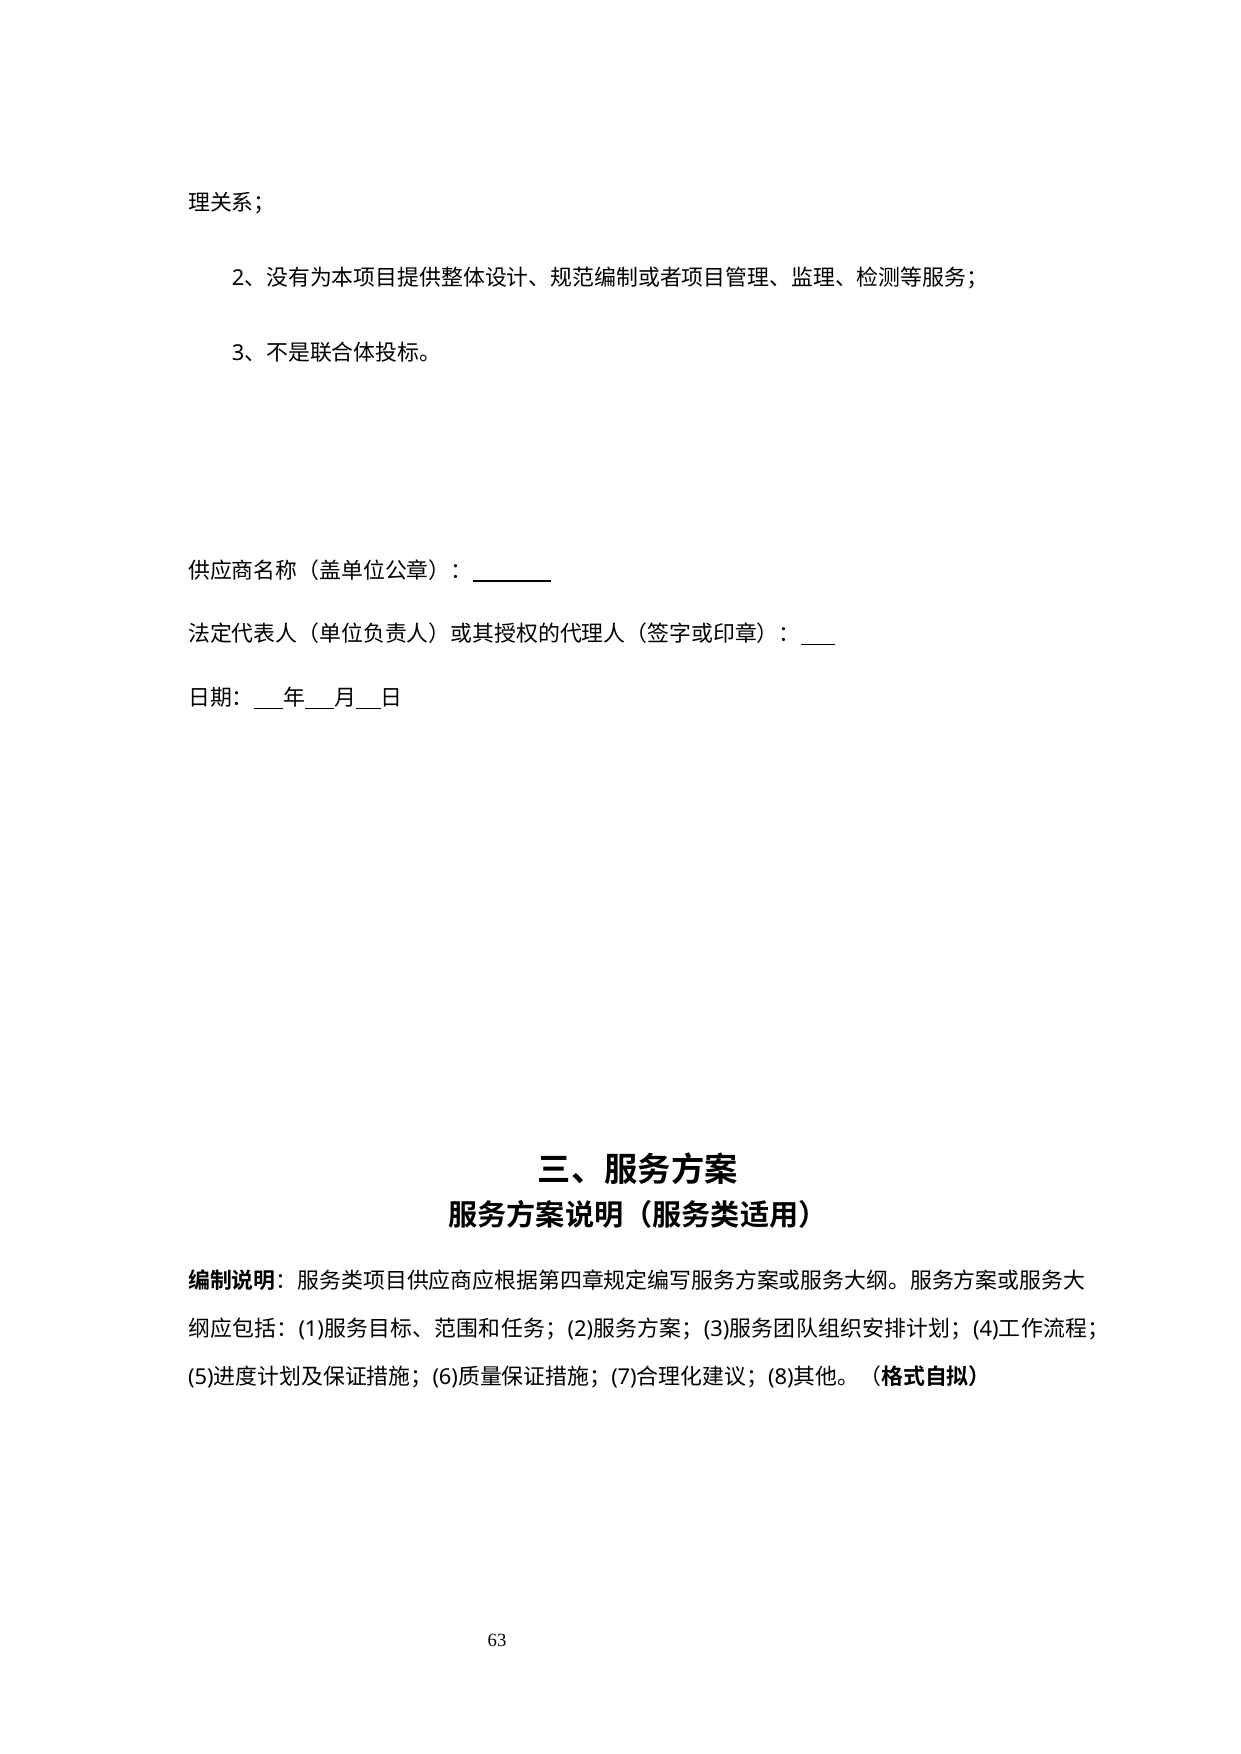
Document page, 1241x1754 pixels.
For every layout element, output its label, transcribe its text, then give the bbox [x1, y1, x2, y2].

text 编制说明：服务类项目供应商应根据第四章规定编写服务方案或服务大纲。服务方案或服务大纲应包括：(1)服务目标、范围和任务；(2)服务方案；(3)服务团队组织安排计划；(4)工作流程；(5)进度计划及保证措施；(6)质量保证措施；(7)合理化建议；(8)其他。（格式自拟） [188, 1263, 1087, 1390]
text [188, 151, 1087, 226]
text 法定代表人（单位负责人）或其授权的代理人（签字或印章）： [188, 616, 1087, 648]
text 三、服务方案 [188, 1143, 1087, 1191]
text 3、不是联合体投标。 [188, 301, 1087, 376]
subtitle 日期： 年 月 日 [188, 680, 1087, 713]
text 供应商名称（盖单位公章）： [188, 553, 1087, 585]
text 服务方案说明（服务类适用） [188, 1191, 1087, 1234]
text 2、没有为本项目提供整体设计、规范编制或者项目管理、监理、检测等服务； [188, 226, 1087, 301]
